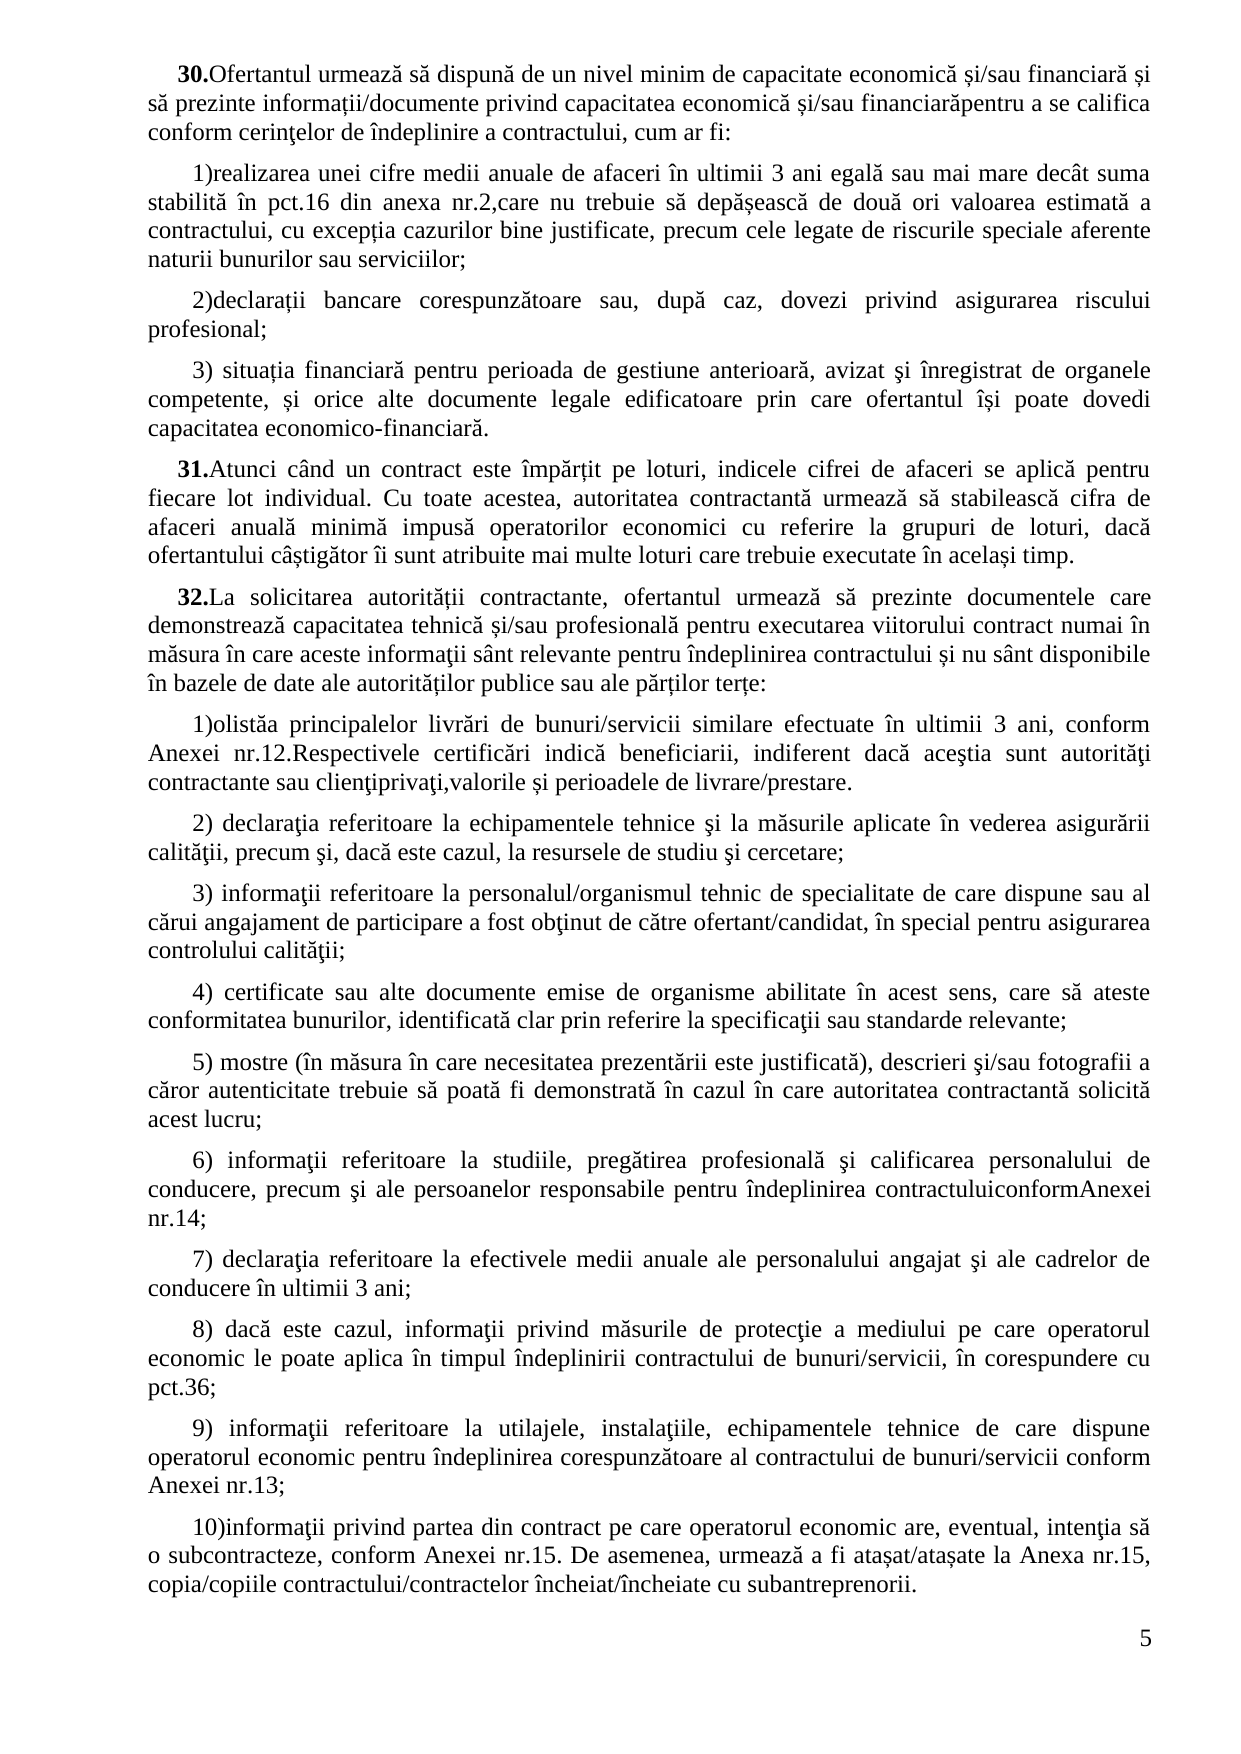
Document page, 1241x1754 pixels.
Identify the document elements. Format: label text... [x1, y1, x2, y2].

list 5) mostre (în măsura în care necesitatea prezentării este justificată), descrieri şi/sau fotografii a căror autenticitate trebuie să poată fi demonstrată în cazul în care autoritatea contractantă solicită acest lucru; [148, 1047, 1152, 1133]
list 32.La solicitarea autorității contractante, ofertantul urmează să prezinte documentele care demonstrează capacitatea tehnică și/sau profesională pentru executarea viitorului contract numai în măsura în care aceste informaţii sânt relevante pentru îndeplinirea contractului și nu sânt disponibile în bazele de date ale autorităților publice sau ale părților terțe: [148, 582, 1152, 697]
list 1)realizarea unei cifre medii anuale de afaceri în ultimii 3 ani egală sau mai mare decât suma stabilită în pct.16 din anexa nr.2,care nu trebuie să depășească de două ori valoarea estimată a contractului, cu excepția cazurilor bine justificate, precum cele legate de riscurile speciale aferente naturii bunurilor sau serviciilor; [148, 158, 1152, 273]
list 2) declaraţia referitoare la echipamentele tehnice şi la măsurile aplicate în vederea asigurării calităţii, precum şi, dacă este cazul, la resursele de studiu şi cercetare; [148, 808, 1152, 865]
list 8) dacă este cazul, informaţii privind măsurile de protecţie a mediului pe care operatorul economic le poate aplica în timpul îndeplinirii contractului de bunuri/servicii, în corespundere cu pct.36; [148, 1314, 1152, 1400]
list 3) situația financiară pentru perioada de gestiune anterioară, avizat şi înregistrat de organele competente, și orice alte documente legale edificatoare prin care ofertantul își poate dovedi capacitatea economico-financiară. [148, 355, 1152, 442]
list 6) informaţii referitoare la studiile, pregătirea profesională şi calificarea personalului de conducere, precum şi ale persoanelor responsabile pentru îndeplinirea contractuluiconformAnexei nr.14; [148, 1145, 1152, 1232]
list 3) informaţii referitoare la personalul/organismul tehnic de specialitate de care dispune sau al cărui angajament de participare a fost obţinut de către ofertant/candidat, în special pentru asigurarea controlului calităţii; [148, 878, 1152, 964]
list 31.Atunci când un contract este împărțit pe loturi, indicele cifrei de afaceri se aplică pentru fiecare lot individual. Cu toate acestea, autoritatea contractantă urmează să stabilească cifra de afaceri anuală minimă impusă operatorilor economici cu referire la grupuri de loturi, dacă ofertantului câștigător îi sunt atribuite mai multe loturi care trebuie executate în același timp. [148, 454, 1152, 569]
list 4) certificate sau alte documente emise de organisme abilitate în acest sens, care să ateste conformitatea bunurilor, identificată clar prin referire la specificaţii sau standarde relevante; [148, 977, 1152, 1034]
list 2)declarații bancare corespunzătoare sau, după caz, dovezi privind asigurarea riscului profesional; [148, 285, 1152, 343]
list 1)olistăa principalelor livrări de bunuri/servicii similare efectuate în ultimii 3 ani, conform Anexei nr.12.Respectivele certificări indică beneficiarii, indiferent dacă aceştia sunt autorităţi contractante sau clienţiprivaţi,valorile și perioadele de livrare/prestare. [148, 709, 1152, 795]
list 30.Ofertantul urmează să dispună de un nivel minim de capacitate economică și/sau financiară și să prezinte informații/documente privind capacitatea economică și/sau financiarăpentru a se califica conform cerinţelor de îndeplinire a contractului, cum ar fi: [148, 59, 1152, 145]
list 9) informaţii referitoare la utilajele, instalaţiile, echipamentele tehnice de care dispune operatorul economic pentru îndeplinirea corespunzătoare al contractului de bunuri/servicii conform Anexei nr.13; [148, 1413, 1152, 1499]
list 10)informaţii privind partea din contract pe care operatorul economic are, eventual, intenţia să o subcontracteze, conform Anexei nr.15. De asemenea, urmează a fi atașat/atașate la Anexa nr.15, copia/copiile contractului/contractelor încheiat/încheiate cu subantreprenorii. [148, 1512, 1152, 1598]
list 7) declaraţia referitoare la efectivele medii anuale ale personalului angajat şi ale cadrelor de conducere în ultimii 3 ani; [148, 1244, 1152, 1302]
